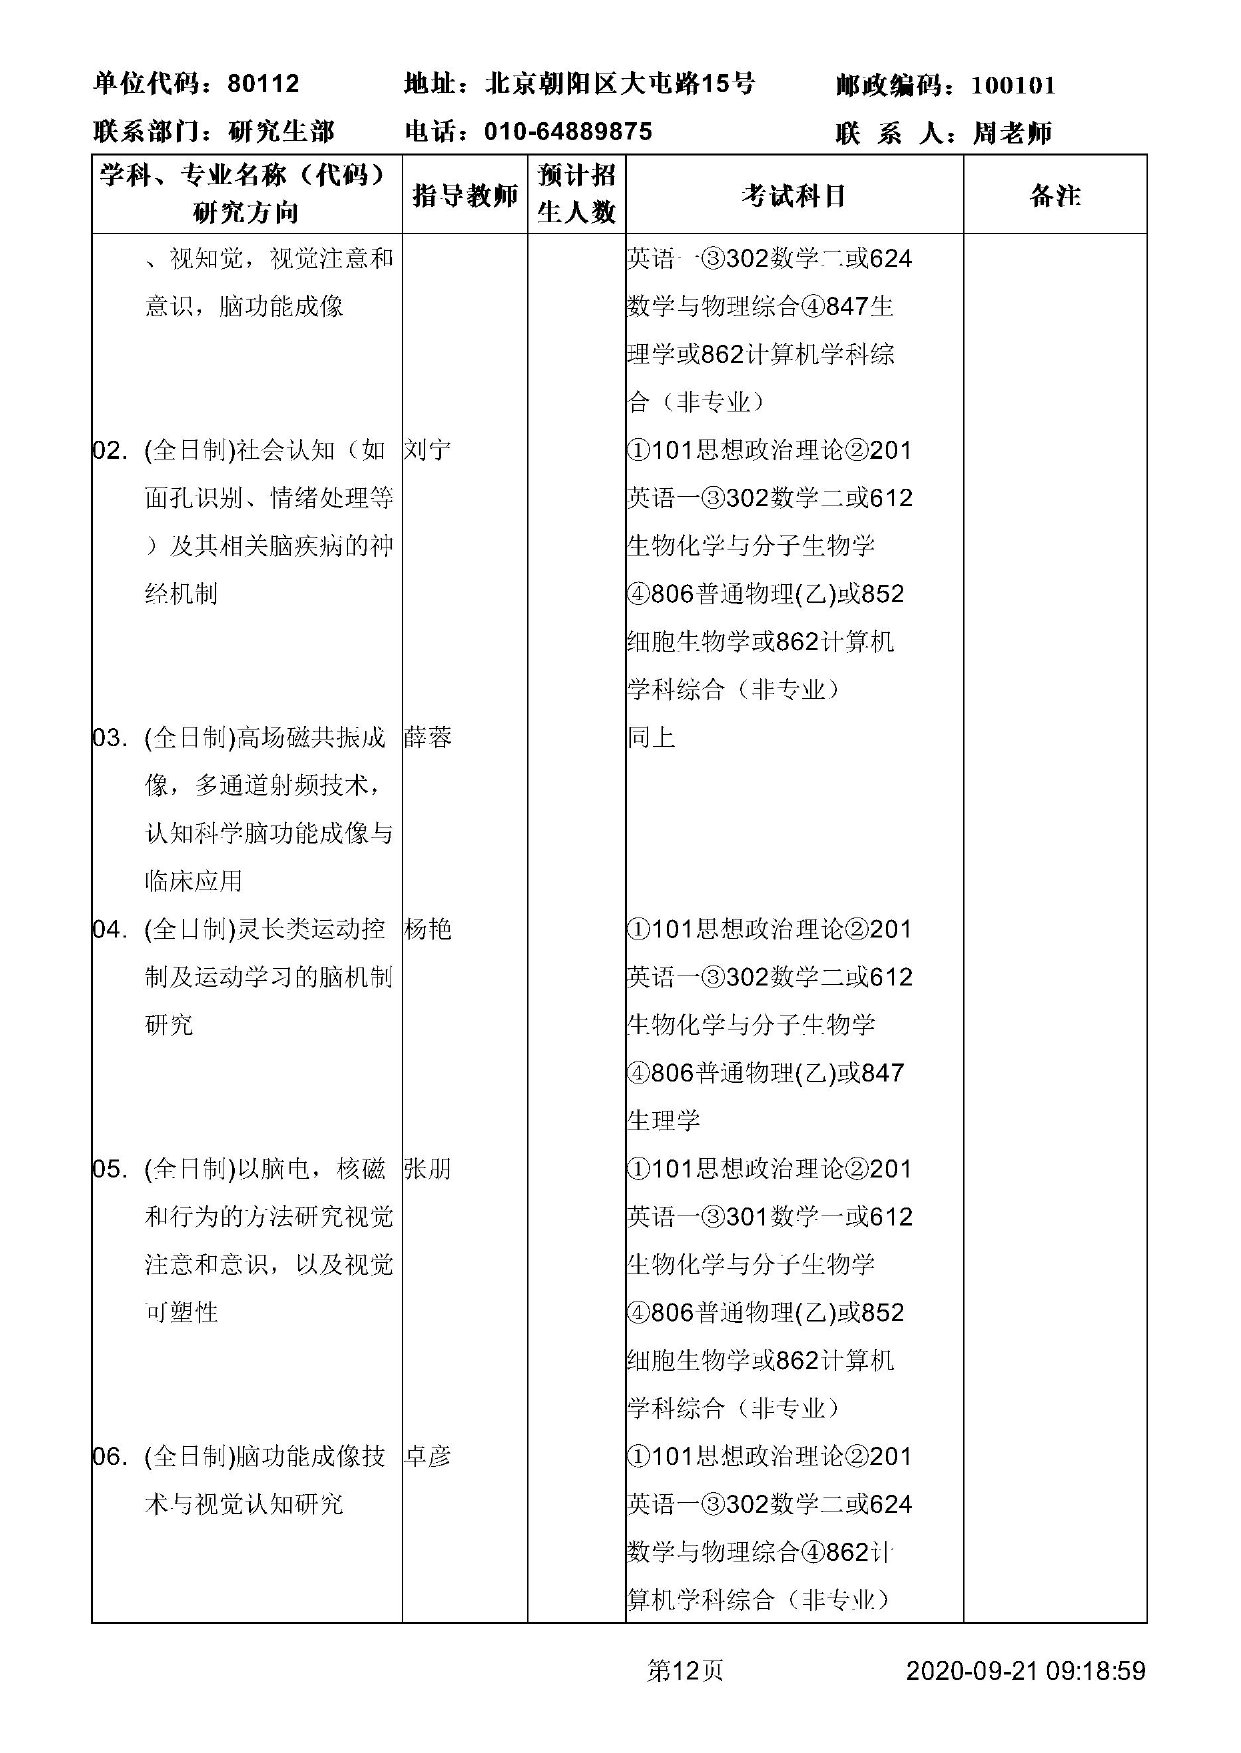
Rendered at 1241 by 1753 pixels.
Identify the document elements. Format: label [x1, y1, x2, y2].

picture [1094, 1658, 1147, 1682]
picture [644, 1656, 683, 1684]
picture [1044, 1658, 1093, 1682]
picture [904, 1658, 1037, 1682]
picture [684, 1656, 725, 1684]
picture [89, 56, 1151, 1627]
